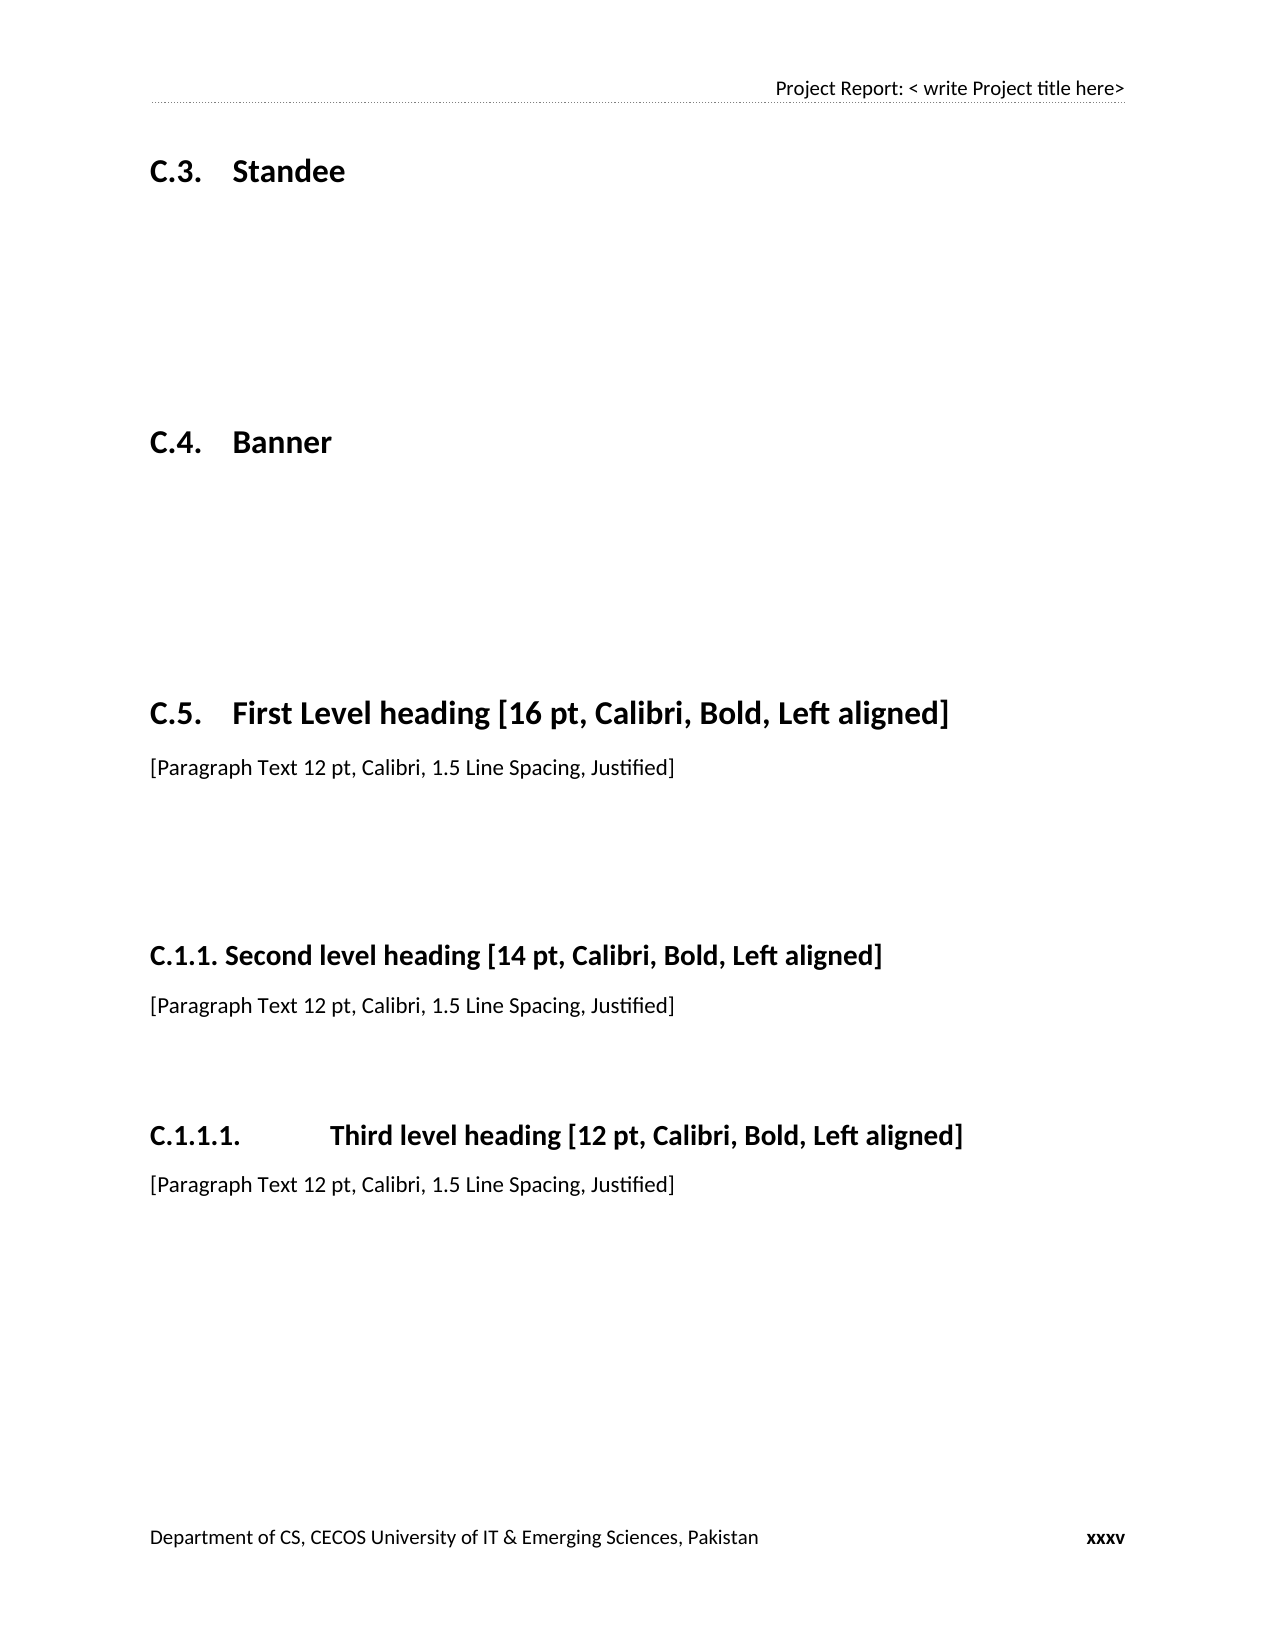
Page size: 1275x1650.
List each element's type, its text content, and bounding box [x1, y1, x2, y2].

text [Paragraph Text 12 pt, Calibri, 1.5 Line Spacing, Justified] [150, 753, 1125, 781]
text [Paragraph Text 12 pt, Calibri, 1.5 Line Spacing, Justified] [150, 991, 1125, 1019]
list First Level heading [16 pt, Calibri, Bold, Left aligned] [150, 692, 1125, 733]
list Third level heading [12 pt, Calibri, Bold, Left aligned] [150, 1117, 1125, 1152]
text [Paragraph Text 12 pt, Calibri, 1.5 Line Spacing, Justified] [150, 1170, 1125, 1198]
list Second level heading [14 pt, Calibri, Bold, Left aligned] [150, 937, 1125, 973]
list Standee [150, 150, 1125, 191]
list Banner [150, 421, 1125, 462]
